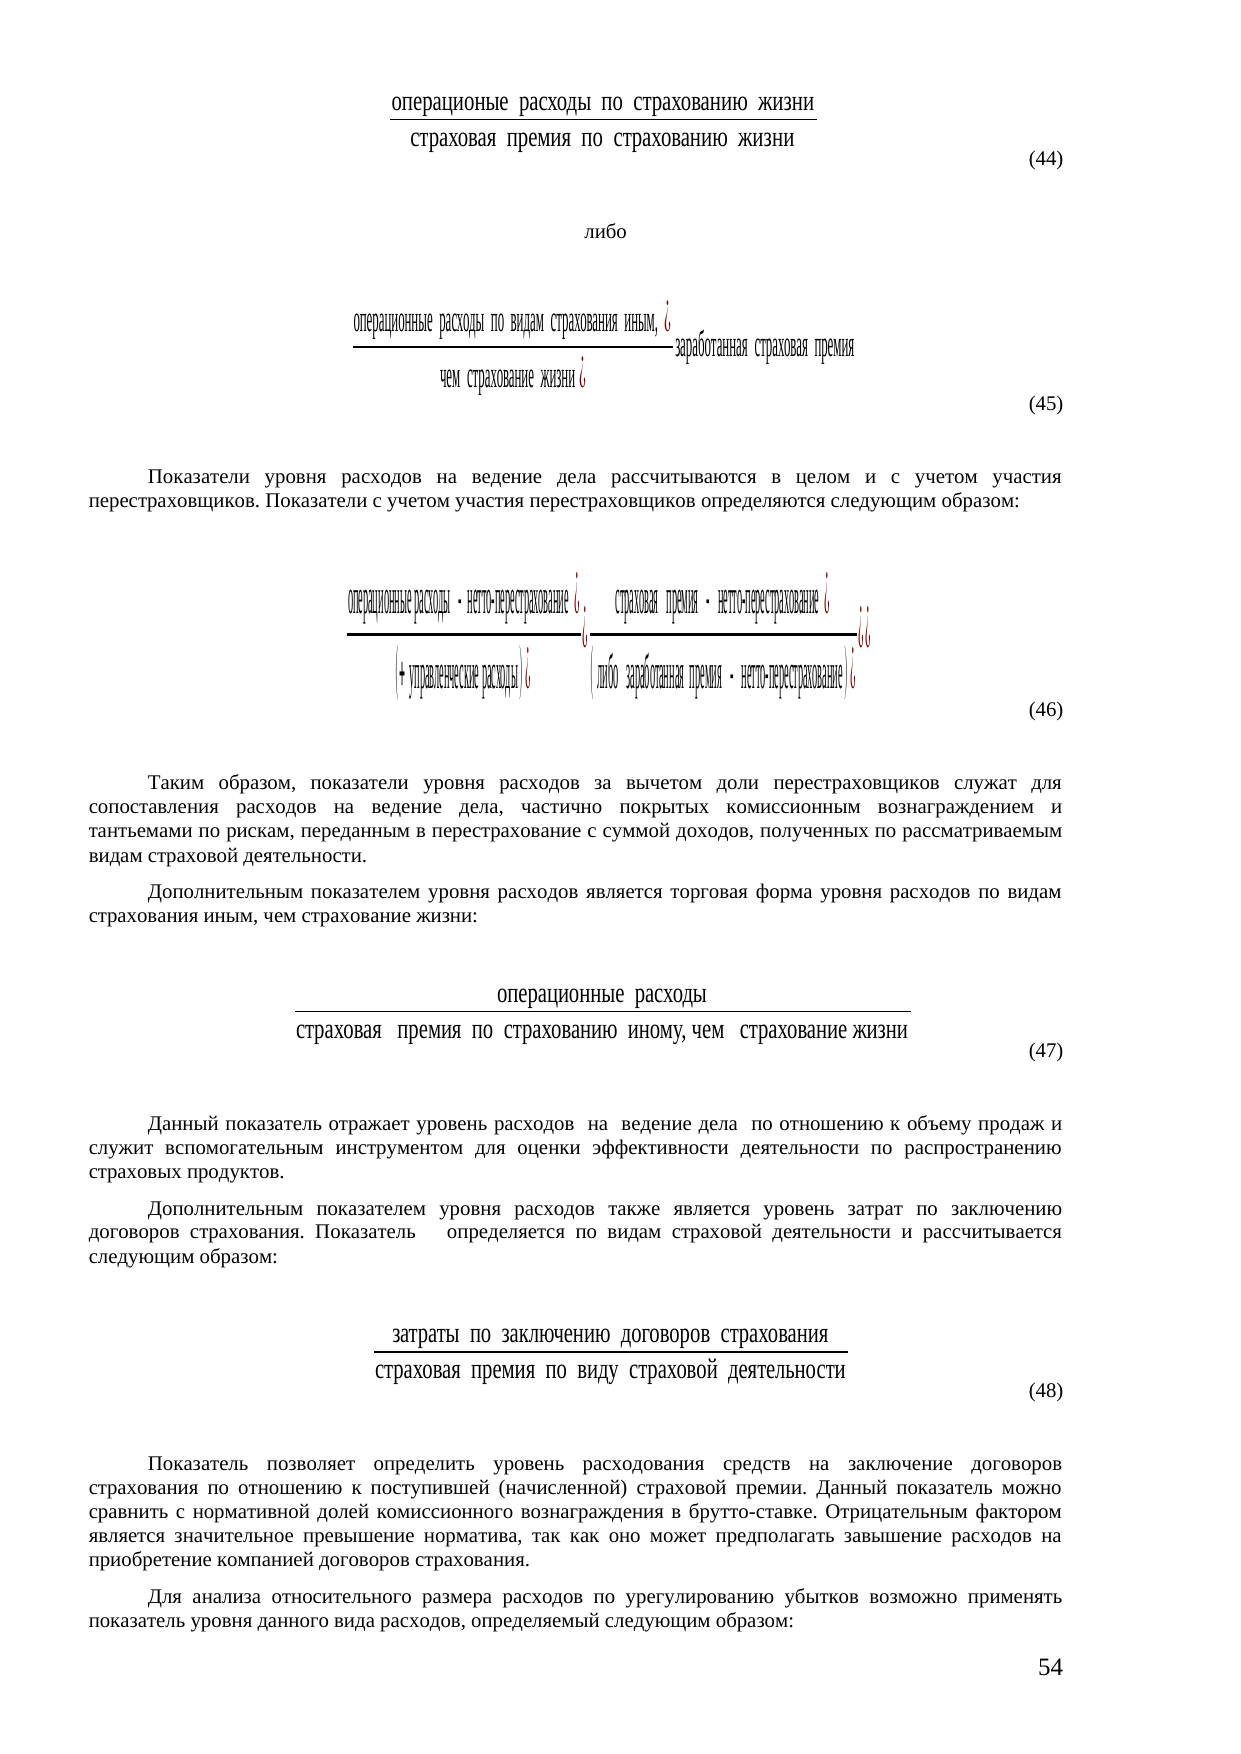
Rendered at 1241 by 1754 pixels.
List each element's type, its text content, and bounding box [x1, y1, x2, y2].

text (46) [88, 561, 1063, 721]
text Показатель позволяет определить уровень расходования средств на заключение договоров страхования по отношению к поступившей (начисленной) страховой премии. Данный показатель можно сравнить с нормативной долей комиссионного вознаграждения в брутто-ставке. Отрицательным фактором является значительное превышение норматива, так как оно может предполагать завышение расходов на приобретение компанией договоров страхования. [88, 1451, 1063, 1571]
text Дополнительным показателем уровня расходов является торговая форма уровня расходов по видам страхования иным, чем страхование жизни: [88, 879, 1063, 927]
text либо [88, 219, 1063, 243]
text (47) [88, 976, 1063, 1062]
text (48) [88, 1317, 1063, 1402]
text Дополнительным показателем уровня расходов также является уровень затрат по заключению договоров страхования. Показатель определяется по видам страховой деятельности и рассчитывается следующим образом: [88, 1195, 1063, 1268]
text (45) [88, 292, 1063, 415]
text Данный показатель отражает уровень расходов на ведение дела по отношению к объему продаж и служит вспомогательным инструментом для оценки эффективности деятельности по распространению страховых продуктов. [88, 1111, 1063, 1183]
text Таким образом, показатели уровня расходов за вычетом доли перестраховщиков служат для сопоставления расходов на ведение дела, частично покрытых комиссионным вознаграждением и тантьемами по рискам, переданным в перестрахование с суммой доходов, полученных по рассматриваемым видам страховой деятельности. [88, 770, 1063, 867]
text Показатели уровня расходов на ведение дела рассчитываются в целом и с учетом участия перестраховщиков. Показатели с учетом участия перестраховщиков определяются следующим образом: [88, 464, 1063, 512]
text (44) [88, 84, 1063, 170]
text Для анализа относительного размера расходов по урегулированию убытков возможно применять показатель уровня данного вида расходов, определяемый следующим образом: [88, 1584, 1063, 1632]
